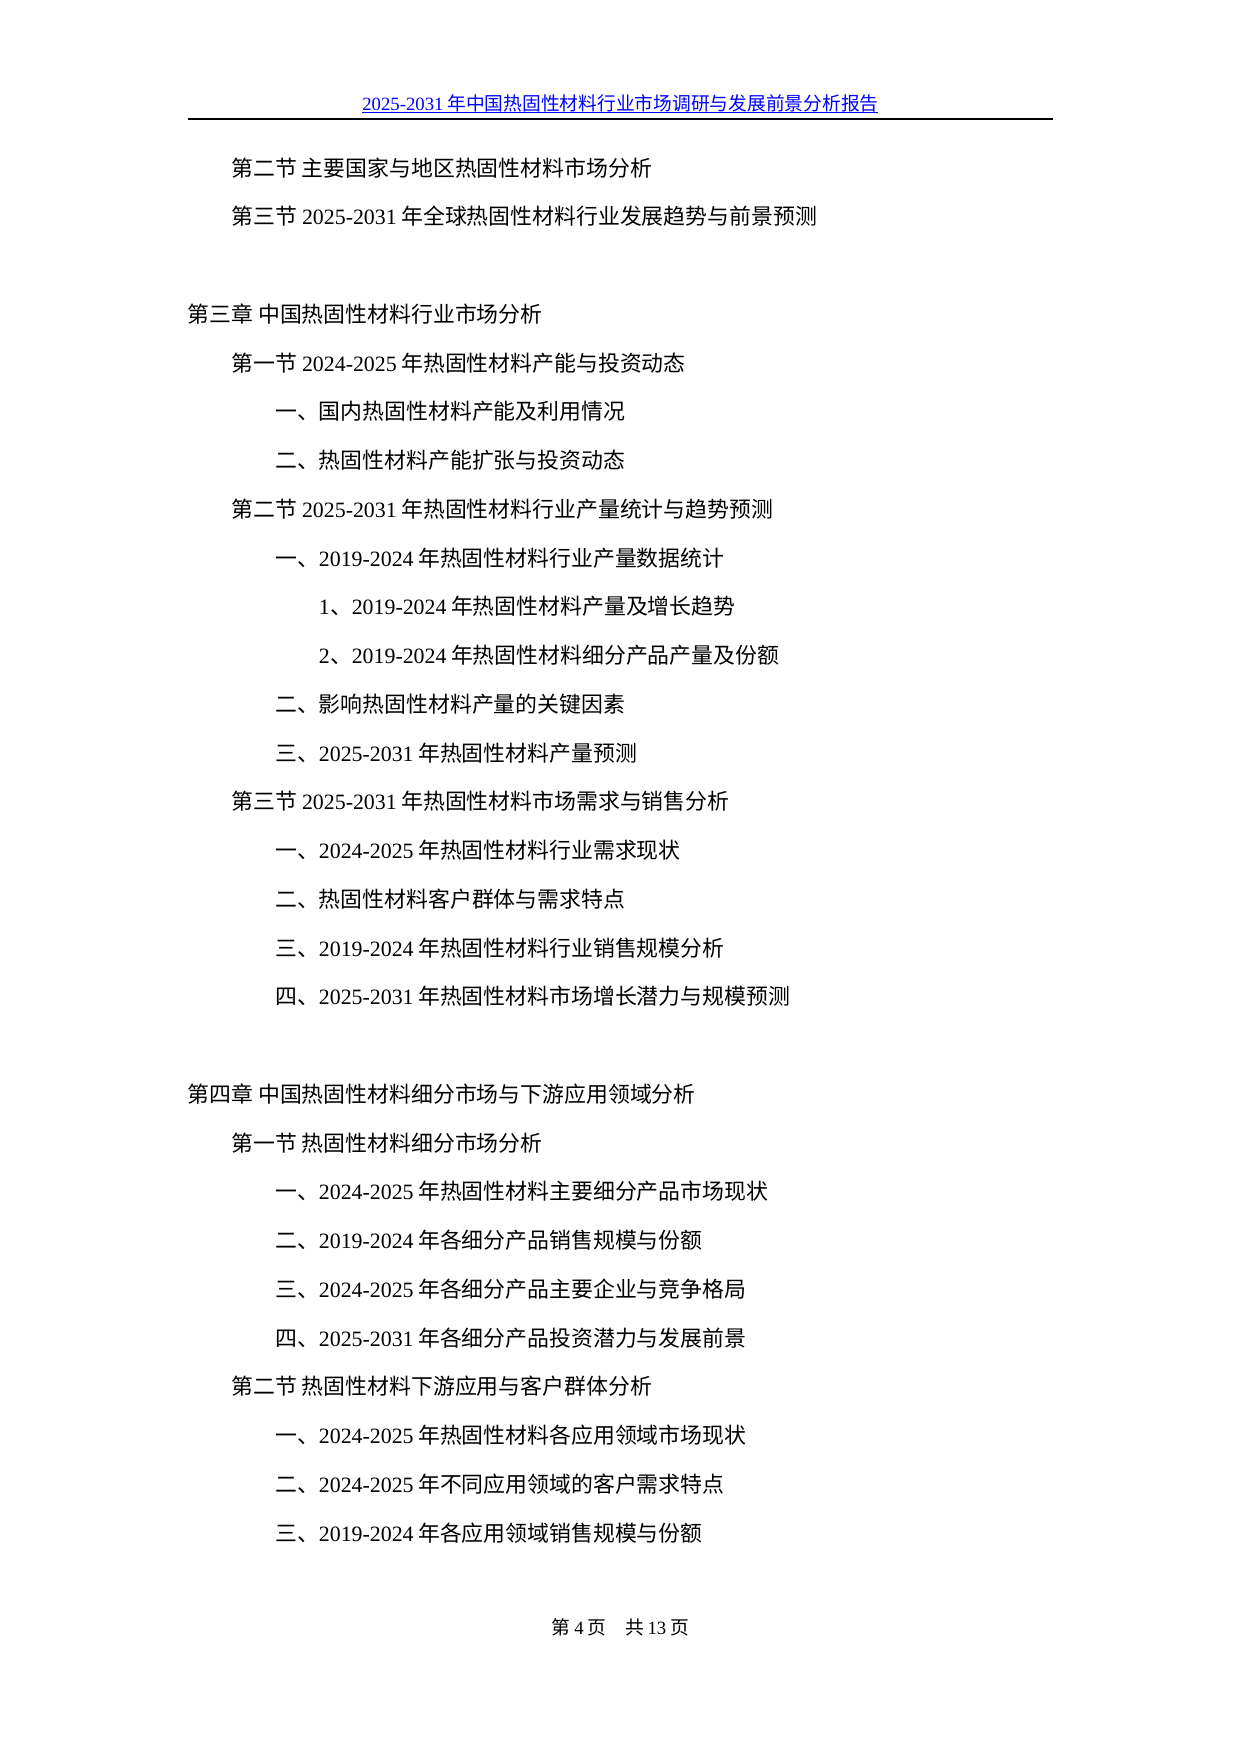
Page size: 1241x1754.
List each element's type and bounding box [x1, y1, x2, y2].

text [187, 150, 1053, 1548]
